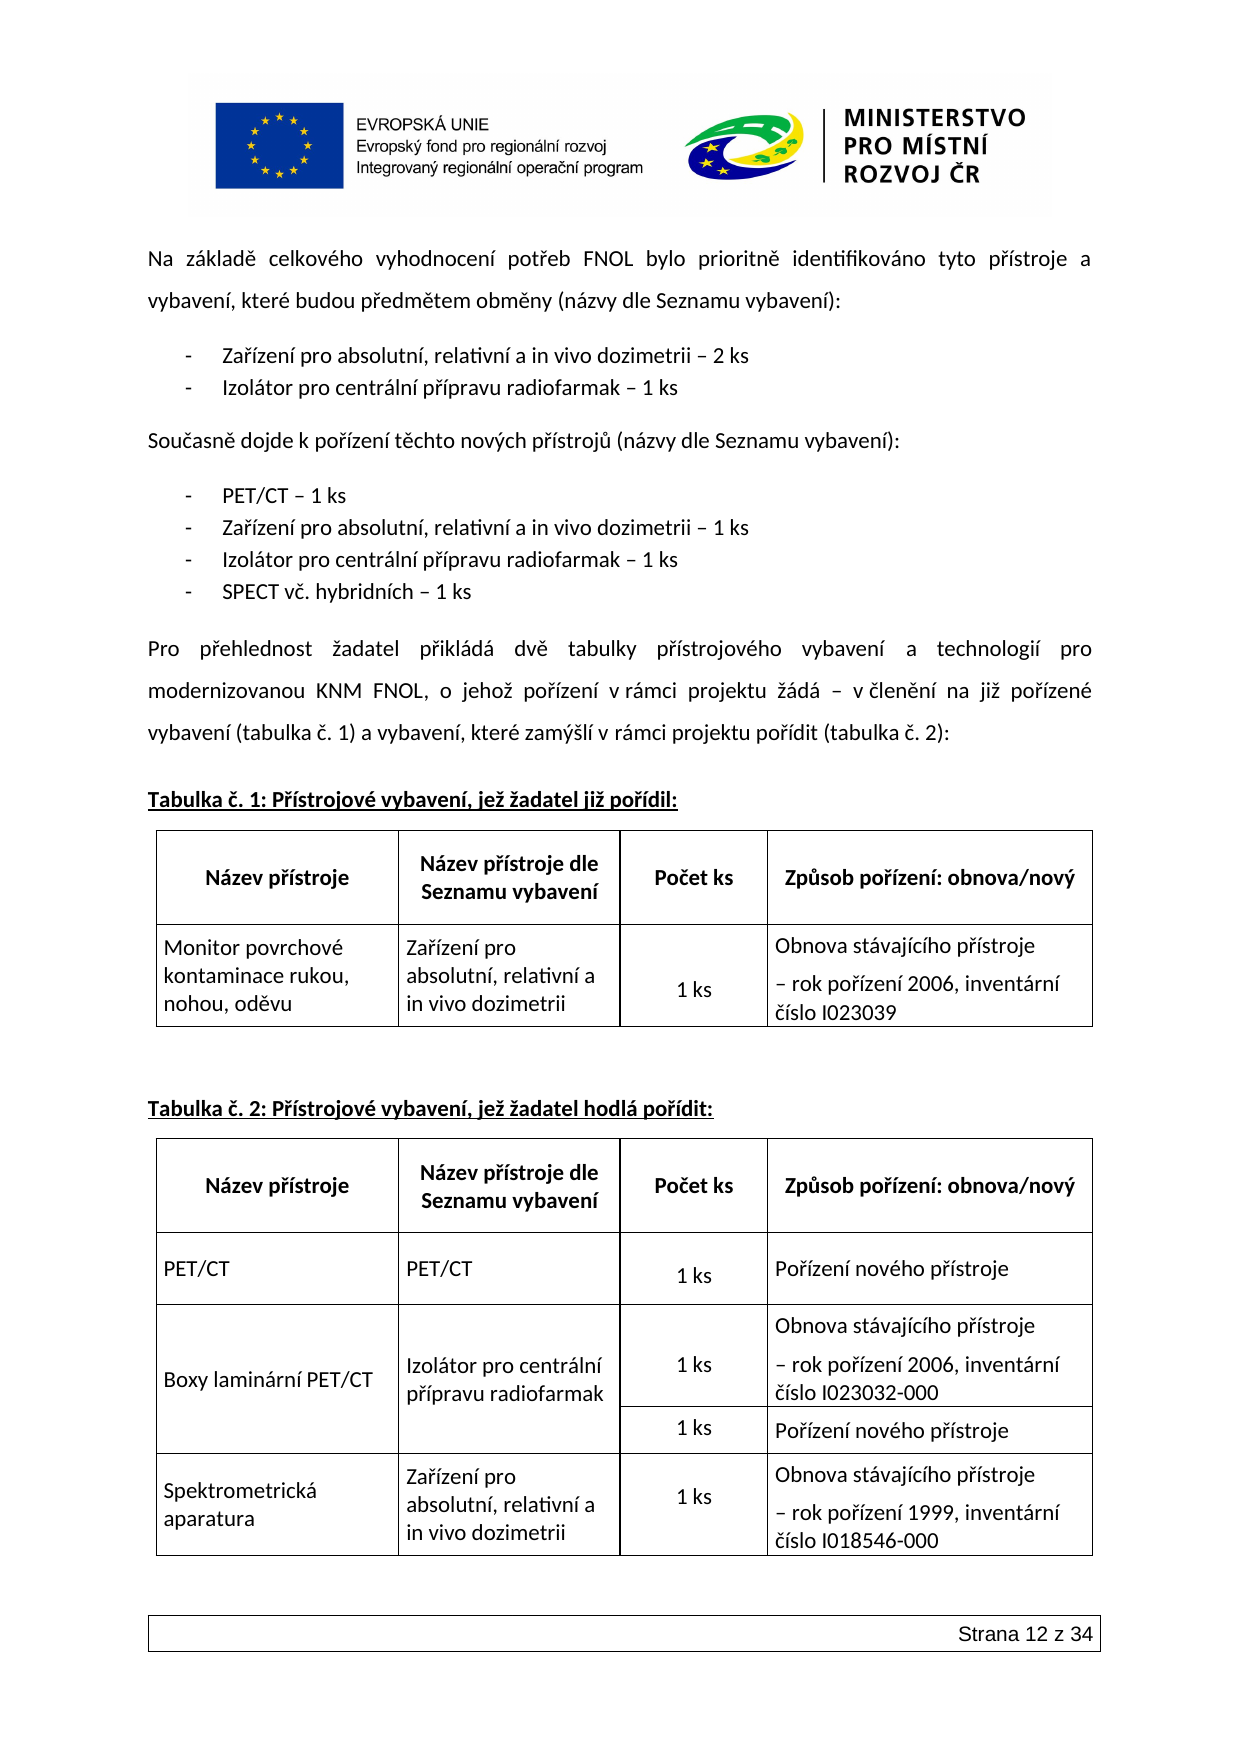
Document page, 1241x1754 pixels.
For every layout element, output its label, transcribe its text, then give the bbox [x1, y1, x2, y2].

list Zařízení pro absolutní, relativní a in vivo dozimetrii – 1 ks [185, 513, 1093, 541]
list SPECT vč. hybridních – 1 ks [185, 577, 1093, 605]
table_cell Pořízení nového přístroje [768, 1233, 1092, 1304]
table_cell PET/CT [157, 1233, 398, 1304]
table_header Způsob pořízení: obnova/nový [768, 1139, 1092, 1232]
table_cell Obnova stávajícího přístroje – rok pořízení 2006, inventární číslo I023032-000 [768, 1305, 1092, 1406]
table_cell 1 ks [621, 925, 767, 1026]
text Tabulka č. 2: Přístrojové vybavení, jež žadatel hodlá pořídit: [148, 1094, 1093, 1122]
list Izolátor pro centrální přípravu radiofarmak – 1 ks [185, 545, 1093, 573]
list Izolátor pro centrální přípravu radiofarmak – 1 ks [185, 373, 1093, 401]
table_cell Izolátor pro centrální přípravu radiofarmak [399, 1305, 619, 1453]
table_cell Spektrometrická aparatura [157, 1454, 398, 1554]
table_header Způsob pořízení: obnova/nový [768, 831, 1092, 924]
text Na základě celkového vyhodnocení potřeb FNOL bylo prioritně identifikováno tyto přístroje a vybavení, které budou předmětem obměny (názvy dle Seznamu vybavení): [148, 244, 1093, 314]
text Pro přehlednost žadatel přikládá dvě tabulky přístrojového vybavení a technologií pro modernizovanou KNM FNOL, o jehož pořízení v rámci projektu žádá – v členění na již pořízené vybavení (tabulka č. 1) a vybavení, které zamýšlí v rámci projektu pořídit (tabulka č. 2): [148, 634, 1093, 746]
table_cell Obnova stávajícího přístroje – rok pořízení 2006, inventární číslo I023039 [768, 925, 1092, 1026]
table_cell 1 ks [621, 1407, 767, 1453]
table_cell Obnova stávajícího přístroje – rok pořízení 1999, inventární číslo I018546-000 [768, 1454, 1092, 1554]
table_cell Zařízení pro absolutní, relativní a in vivo dozimetrii [399, 1454, 619, 1554]
list Zařízení pro absolutní, relativní a in vivo dozimetrii – 2 ks [185, 341, 1093, 369]
text Tabulka č. 1: Přístrojové vybavení, jež žadatel již pořídil: [148, 785, 1093, 813]
table_header Název přístroje [157, 831, 398, 924]
table_header Název přístroje [157, 1139, 398, 1232]
picture [187, 73, 1053, 217]
table_cell 1 ks [621, 1233, 767, 1304]
list PET/CT – 1 ks [185, 481, 1093, 509]
table_header Počet ks [621, 831, 767, 924]
table_cell Monitor povrchové kontaminace rukou, nohou, oděvu [157, 925, 398, 1026]
table_cell Boxy laminární PET/CT [157, 1305, 398, 1453]
table_header Název přístroje dle Seznamu vybavení [399, 1139, 619, 1232]
table_cell 1 ks [621, 1454, 767, 1554]
table_cell 1 ks [621, 1305, 767, 1406]
table_header Název přístroje dle Seznamu vybavení [399, 831, 619, 924]
table_cell Zařízení pro absolutní, relativní a in vivo dozimetrii [399, 925, 619, 1026]
text Současně dojde k pořízení těchto nových přístrojů (názvy dle Seznamu vybavení): [148, 426, 1093, 454]
table_header Počet ks [621, 1139, 767, 1232]
table_cell Pořízení nového přístroje [768, 1407, 1092, 1453]
table_cell PET/CT [399, 1233, 619, 1304]
